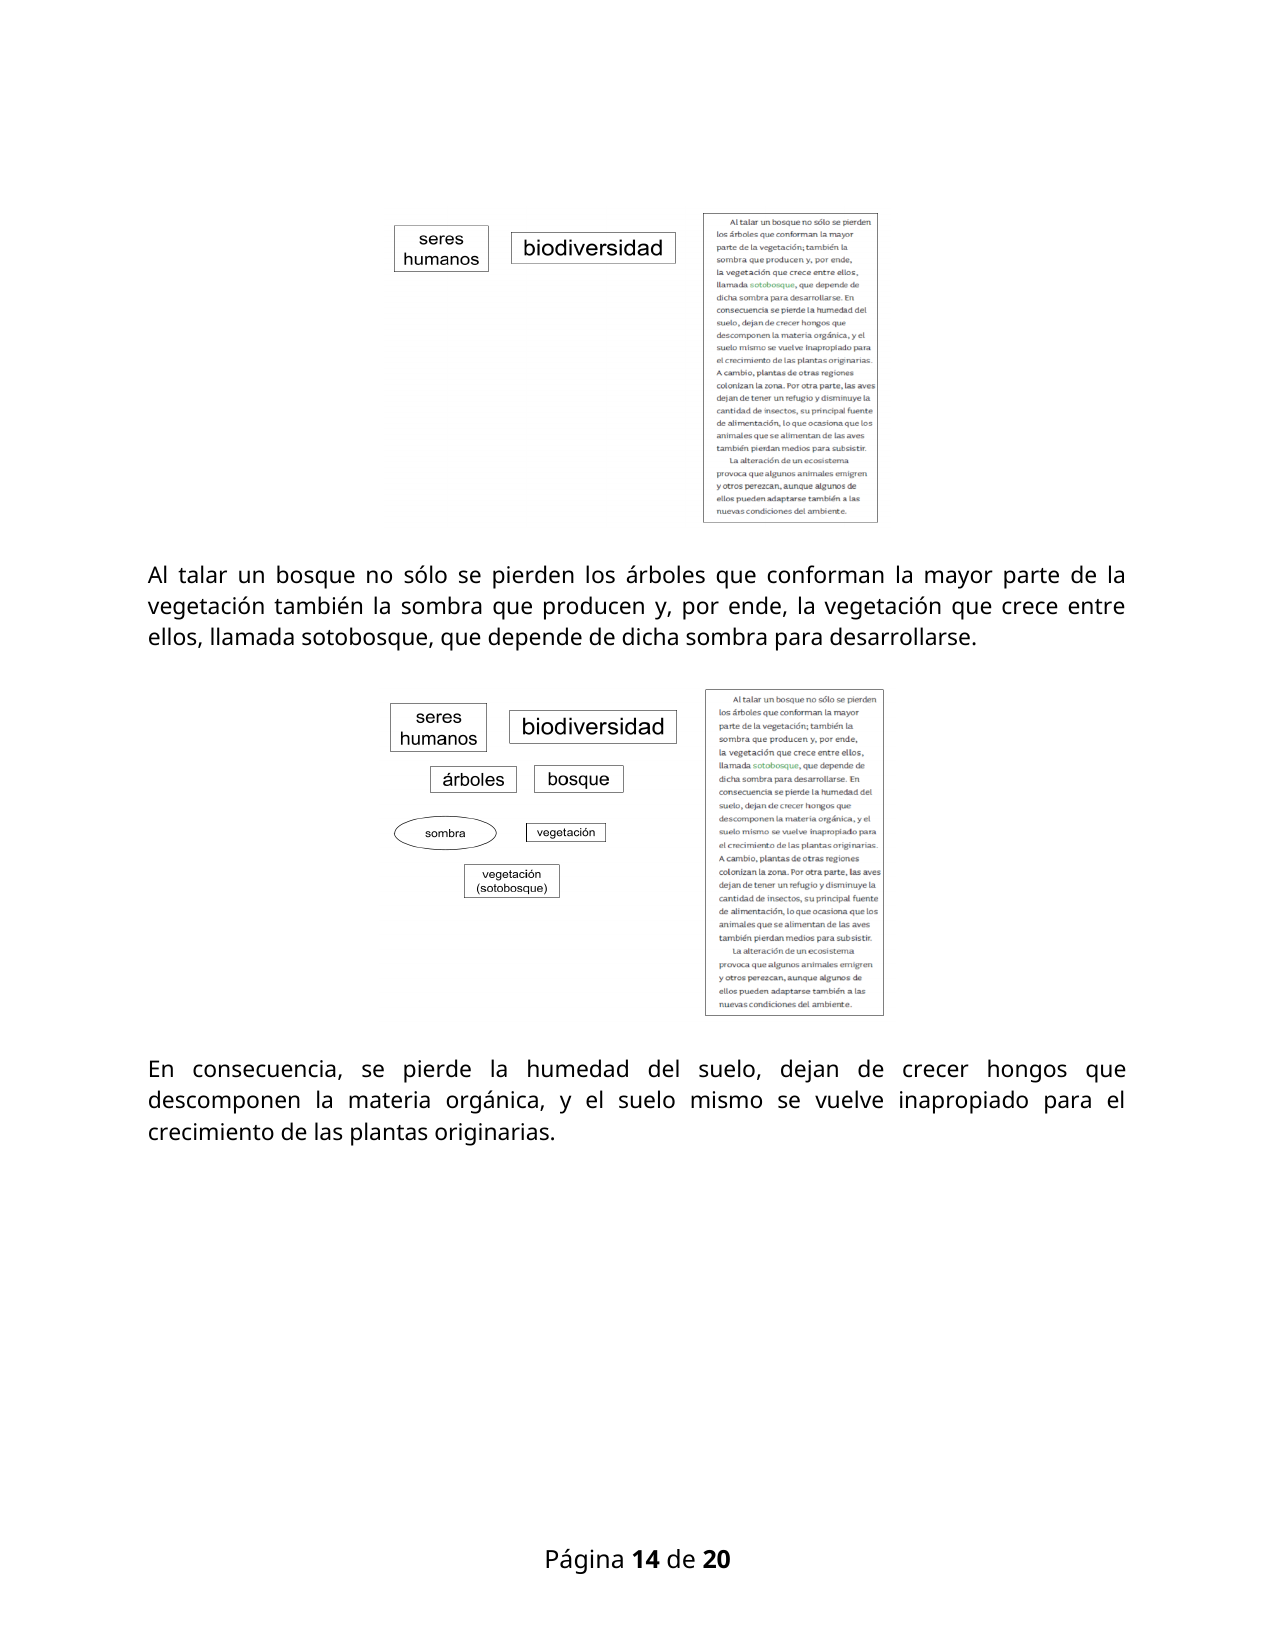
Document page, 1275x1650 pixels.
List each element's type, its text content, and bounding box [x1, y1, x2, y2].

picture [384, 206, 891, 528]
text En consecuencia, se pierde la humedad del suelo, dejan de crecer hongos que descomponen la materia orgánica, y el suelo mismo se vuelve inapropiado para el crecimiento de las plantas originarias. [148, 1053, 1127, 1147]
text Al talar un bosque no sólo se pierden los árboles que conforman la mayor parte de la vegetación también la sombra que producen y, por ende, la vegetación que crece entre ellos, llamada sotobosque, que depende de dicha sombra para desarrollarse. [148, 559, 1127, 652]
picture [378, 683, 897, 1022]
